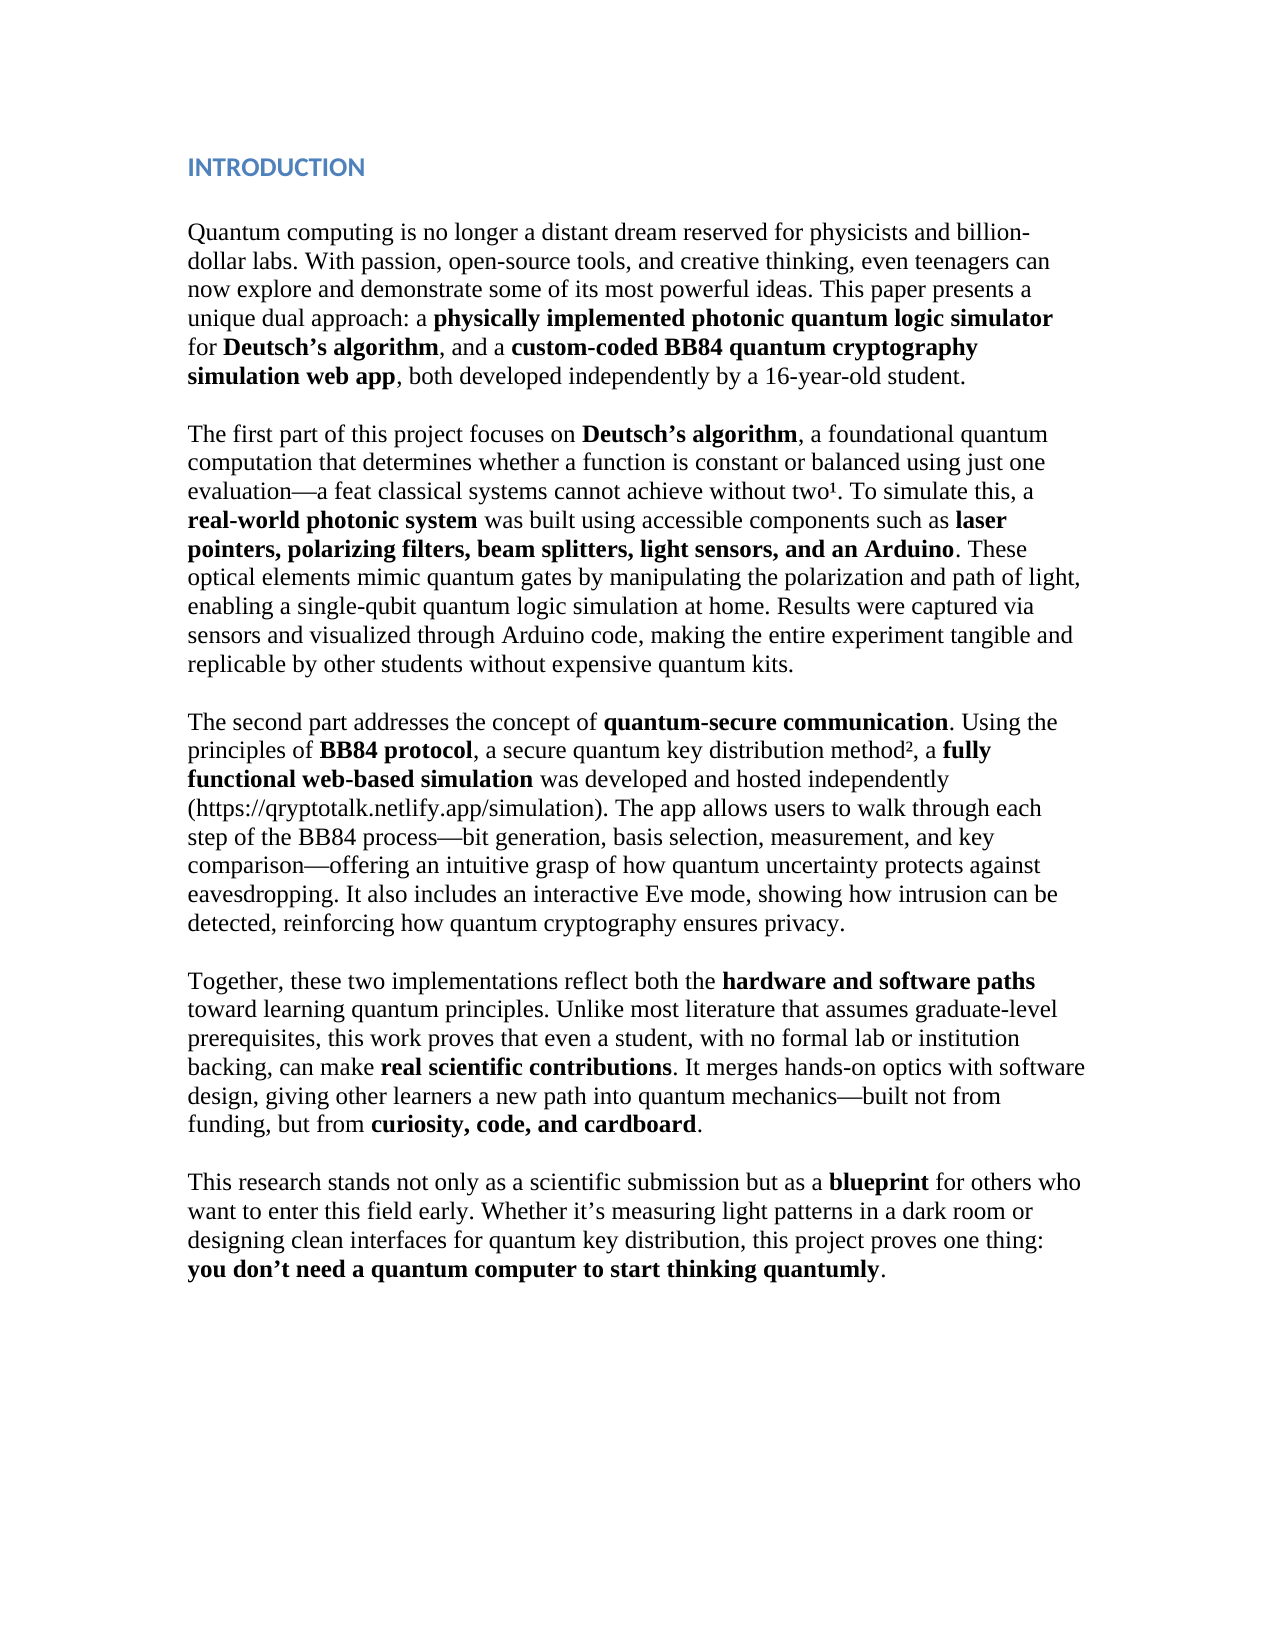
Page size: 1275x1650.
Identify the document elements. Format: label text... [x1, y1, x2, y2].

text The second part addresses the concept of quantum-secure communication. Using the principles of BB84 protocol, a secure quantum key distribution method², a fully functional web-based simulation was developed and hosted independently (https://qryptotalk.netlify.app/simulation). The app allows users to walk through each step of the BB84 process—bit generation, basis selection, measurement, and key comparison—offering an intuitive grasp of how quantum uncertainty protects against eavesdropping. It also includes an interactive Eve mode, showing how intrusion can be detected, reinforcing how quantum cryptography ensures privacy. [187, 707, 1087, 937]
subtitle INTRODUCTION [187, 150, 1087, 183]
text Together, these two implementations reflect both the hardware and software paths toward learning quantum principles. Unlike most literature that assumes graduate-level prerequisites, this work proves that even a student, with no formal lab or institution backing, can make real scientific contributions. It merges hands-on optics with software design, giving other learners a new path into quantum mechanics—built not from funding, but from curiosity, code, and cardboard. [187, 966, 1087, 1138]
text This research stands not only as a scientific submission but as a blueprint for others who want to enter this field early. Whether it’s measuring light patterns in a dark room or designing clean interfaces for quantum key distribution, this project proves one thing: you don’t need a quantum computer to start thinking quantumly. [187, 1167, 1087, 1282]
text The first part of this project focuses on Deutsch’s algorithm, a foundational quantum computation that determines whether a function is constant or balanced using just one evaluation—a feat classical systems cannot achieve without two¹. To simulate this, a real-world photonic system was built using accessible components such as laser pointers, polarizing filters, beam splitters, light sensors, and an Arduino. These optical elements mimic quantum gates by manipulating the polarization and path of light, enabling a single-qubit quantum logic simulation at home. Results were captured via sensors and visualized through Arduino code, making the entire experiment tangible and replicable by other students without expensive quantum kits. [187, 419, 1087, 677]
text Quantum computing is no longer a distant dream reserved for physicists and billion-dollar labs. With passion, open-source tools, and creative thinking, even teenagers can now explore and demonstrate some of its most powerful ideas. This paper presents a unique dual approach: a physically implemented photonic quantum logic simulator for Deutsch’s algorithm, and a custom-coded BB84 quantum cryptography simulation web app, both developed independently by a 16-year-old student. [187, 217, 1087, 389]
